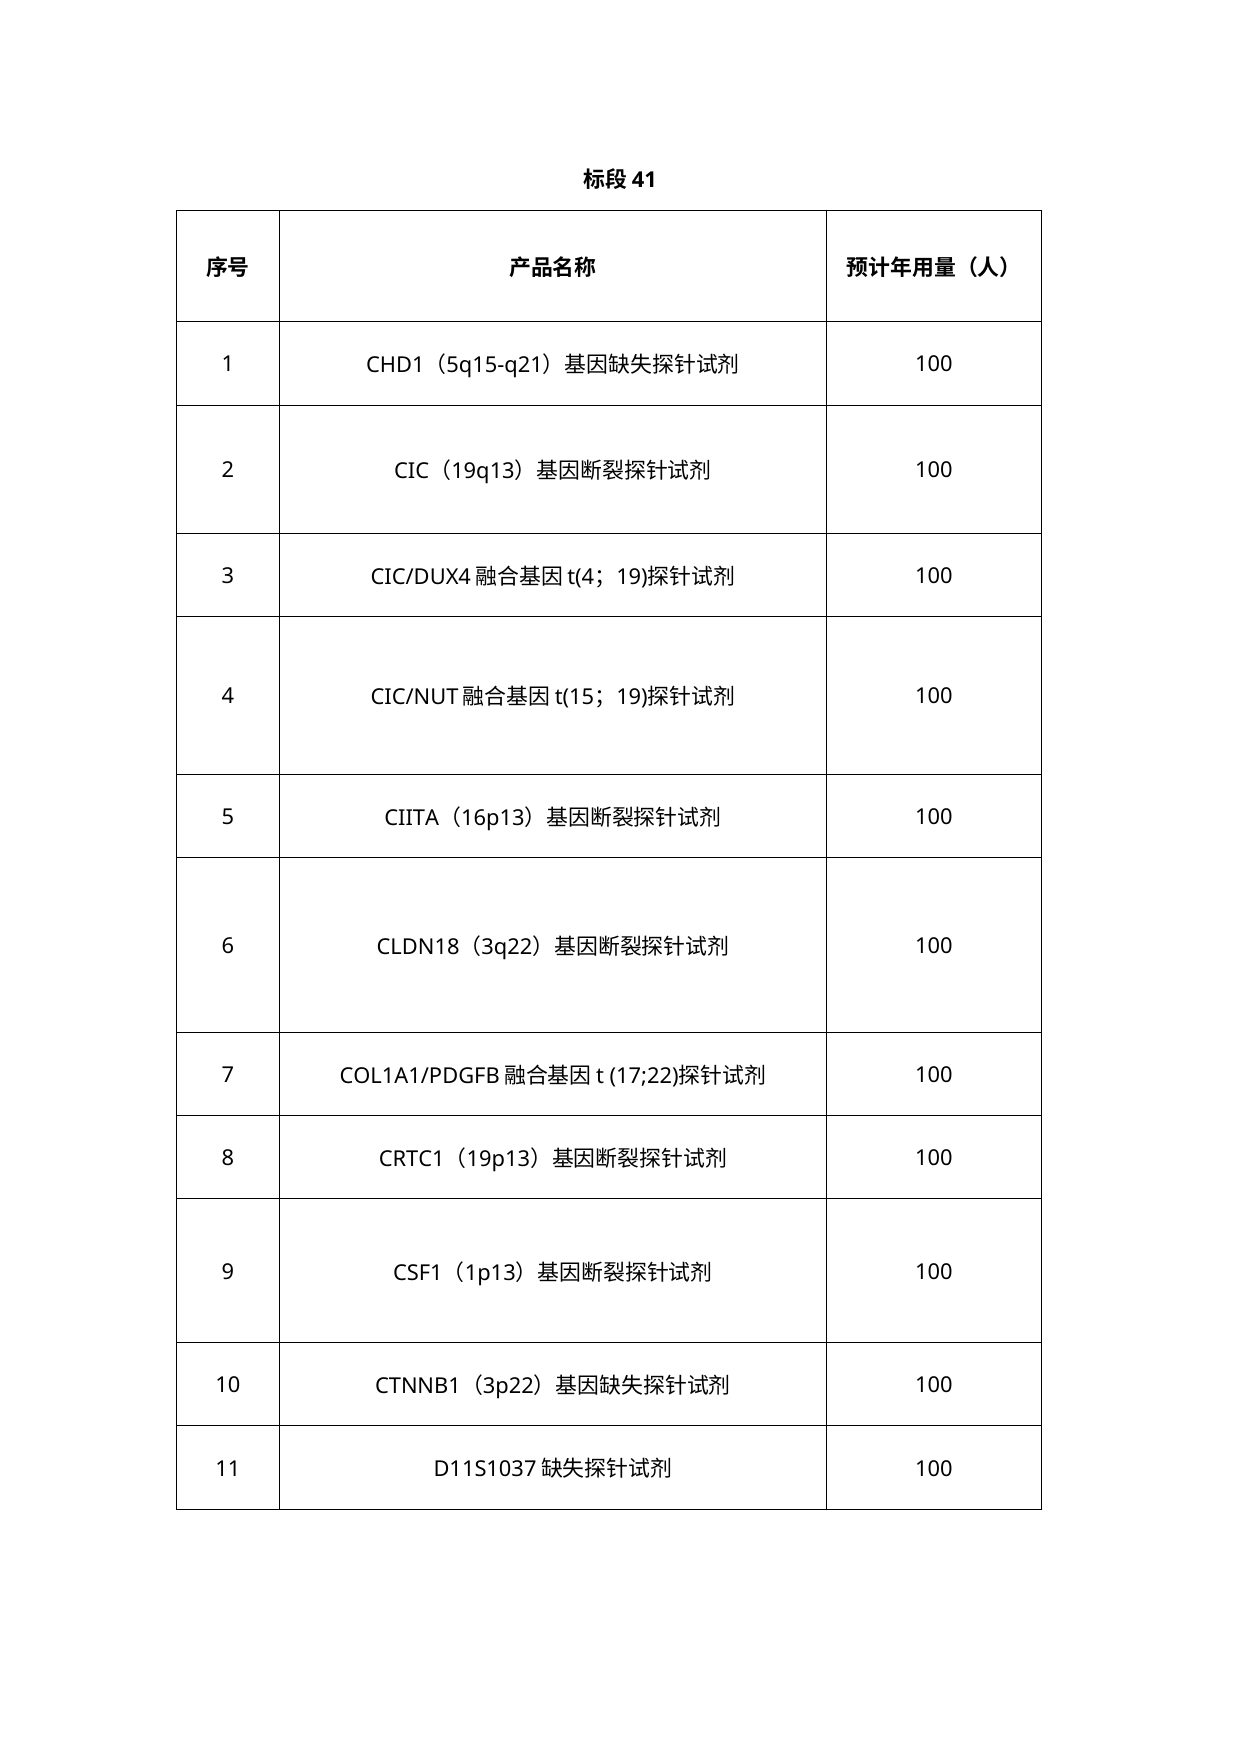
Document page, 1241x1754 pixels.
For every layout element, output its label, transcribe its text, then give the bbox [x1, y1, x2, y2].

table_cell 100 [827, 858, 1041, 1032]
table_cell 7 [177, 1033, 279, 1115]
table_cell 100 [827, 406, 1041, 533]
subtitle 标段41 [187, 162, 1053, 194]
table_cell 1 [177, 322, 279, 404]
table_cell 100 [827, 1033, 1041, 1115]
table_cell 100 [827, 617, 1041, 774]
table_cell 5 [177, 775, 279, 857]
table_cell CHD1（5q15-q21）基因缺失探针试剂 [280, 322, 826, 404]
table_cell CLDN18（3q22）基因断裂探针试剂 [280, 858, 826, 1032]
table_cell 100 [827, 1343, 1041, 1425]
table_cell COL1A1/PDGFB融合基因t (17;22)探针试剂 [280, 1033, 826, 1115]
table_cell CIC（19q13）基因断裂探针试剂 [280, 406, 826, 533]
table_cell CIITA（16p13）基因断裂探针试剂 [280, 775, 826, 857]
table_cell CIC/DUX4融合基因t(4；19)探针试剂 [280, 534, 826, 616]
table_cell CTNNB1（3p22）基因缺失探针试剂 [280, 1343, 826, 1425]
table_cell 100 [827, 775, 1041, 857]
table_cell 100 [827, 1199, 1041, 1342]
table_cell CRTC1（19p13）基因断裂探针试剂 [280, 1116, 826, 1198]
table_cell CIC/NUT融合基因t(15；19)探针试剂 [280, 617, 826, 774]
table_cell 6 [177, 858, 279, 1032]
table_cell CSF1（1p13）基因断裂探针试剂 [280, 1199, 826, 1342]
table_cell 100 [827, 322, 1041, 404]
table_cell 100 [827, 1116, 1041, 1198]
table_cell 100 [827, 1426, 1041, 1508]
table_header 产品名称 [280, 211, 826, 321]
table_cell D11S1037缺失探针试剂 [280, 1426, 826, 1508]
table_cell 4 [177, 617, 279, 774]
table_cell 11 [177, 1426, 279, 1508]
table_cell 8 [177, 1116, 279, 1198]
table_header 预计年用量（人） [827, 211, 1041, 321]
table_cell 2 [177, 406, 279, 533]
table_cell 3 [177, 534, 279, 616]
table_header 序号 [177, 211, 279, 321]
table_cell 100 [827, 534, 1041, 616]
table_cell 10 [177, 1343, 279, 1425]
table_cell 9 [177, 1199, 279, 1342]
